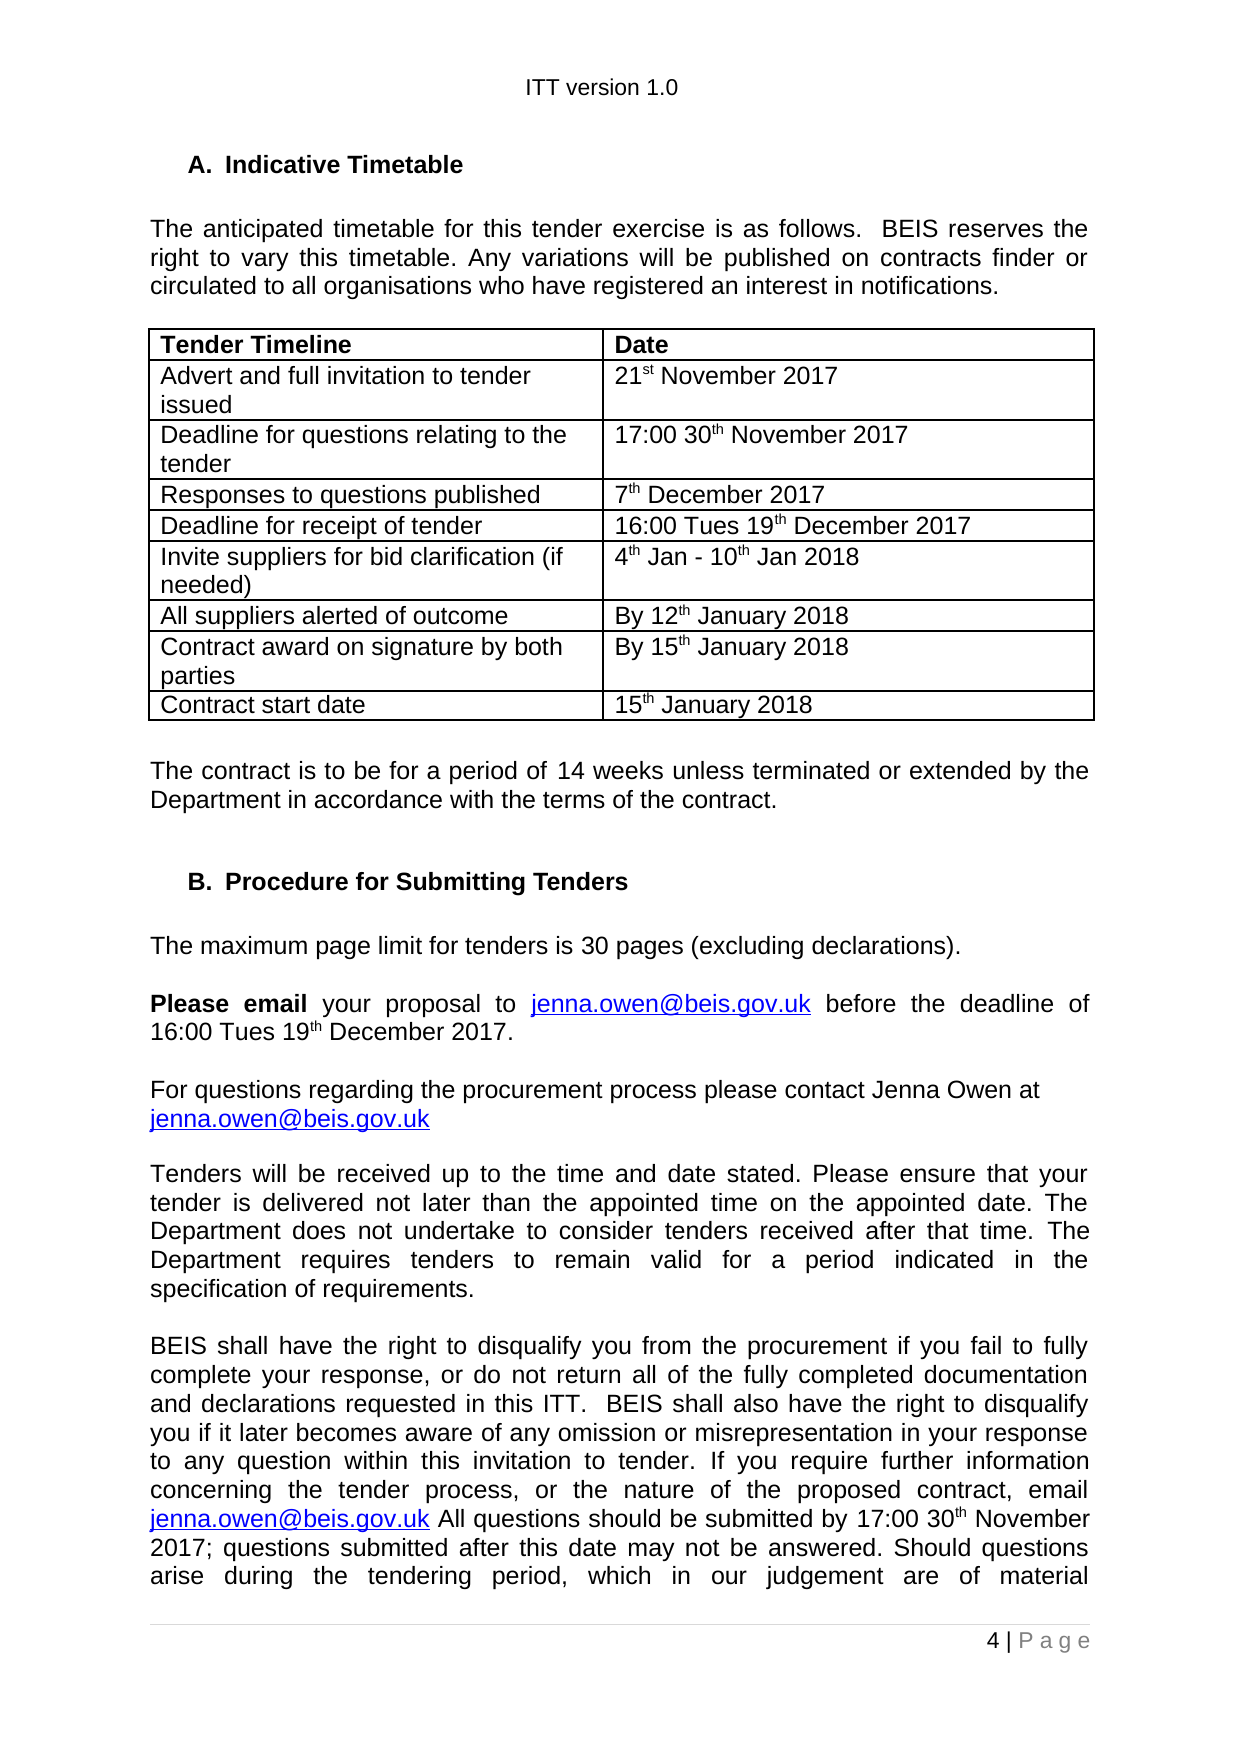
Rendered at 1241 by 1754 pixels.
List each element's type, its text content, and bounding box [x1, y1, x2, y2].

table_cell Contract start date [150, 692, 602, 718]
text The maximum page limit for tenders is 30 pages (excluding declarations). [150, 931, 1090, 960]
table_cell 15th January 2018 [604, 692, 1093, 718]
table_cell 16:00 Tues 19th December 2017 [604, 511, 1093, 540]
text For questions regarding the procurement process please contact Jenna Owen at jenna.owen@beis.gov.uk [150, 1075, 1090, 1159]
text Please email your proposal to jenna.owen@beis.gov.uk before the deadline of 16:00 Tues 19th December 2017. [150, 989, 1090, 1046]
subtitle Procedure for Submitting Tenders [187, 867, 1090, 896]
table_cell Advert and full invitation to tender issued [150, 361, 602, 418]
text Tenders will be received up to the time and date stated. Please ensure that your tender is delivered not later than the appointed time on the appointed date. The Department does not undertake to consider tenders received after that time. The Department requires tenders to remain valid for a period indicated in the specification of requirements. [150, 1159, 1090, 1302]
subtitle Indicative Timetable [187, 150, 1090, 179]
table_cell 7th December 2017 [604, 480, 1093, 509]
table_cell 4th Jan - 10th Jan 2018 [604, 542, 1093, 599]
table_cell 21st November 2017 [604, 361, 1093, 418]
table_cell By 12th January 2018 [604, 601, 1093, 630]
table_cell All suppliers alerted of outcome [150, 601, 602, 630]
table_cell Invite suppliers for bid clarification (if needed) [150, 542, 602, 599]
table_cell By 15th January 2018 [604, 632, 1093, 690]
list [150, 1331, 1090, 1590]
table_cell Responses to questions published [150, 480, 602, 509]
table_cell 17:00 30th November 2017 [604, 421, 1093, 478]
table_cell Deadline for questions relating to the tender [150, 421, 602, 478]
table_header Date [604, 330, 1093, 359]
text The anticipated timetable for this tender exercise is as follows. BEIS reserves the right to vary this timetable. Any variations will be published on contracts finder or circulated to all organisations who have registered an interest in notifications. [150, 214, 1090, 300]
table_cell Contract award on signature by both parties [150, 632, 602, 690]
table_cell Deadline for receipt of tender [150, 511, 602, 540]
table_header Tender Timeline [150, 330, 602, 359]
text The contract is to be for a period of 14 weeks unless terminated or extended by the Department in accordance with the terms of the contract. [150, 756, 1090, 814]
